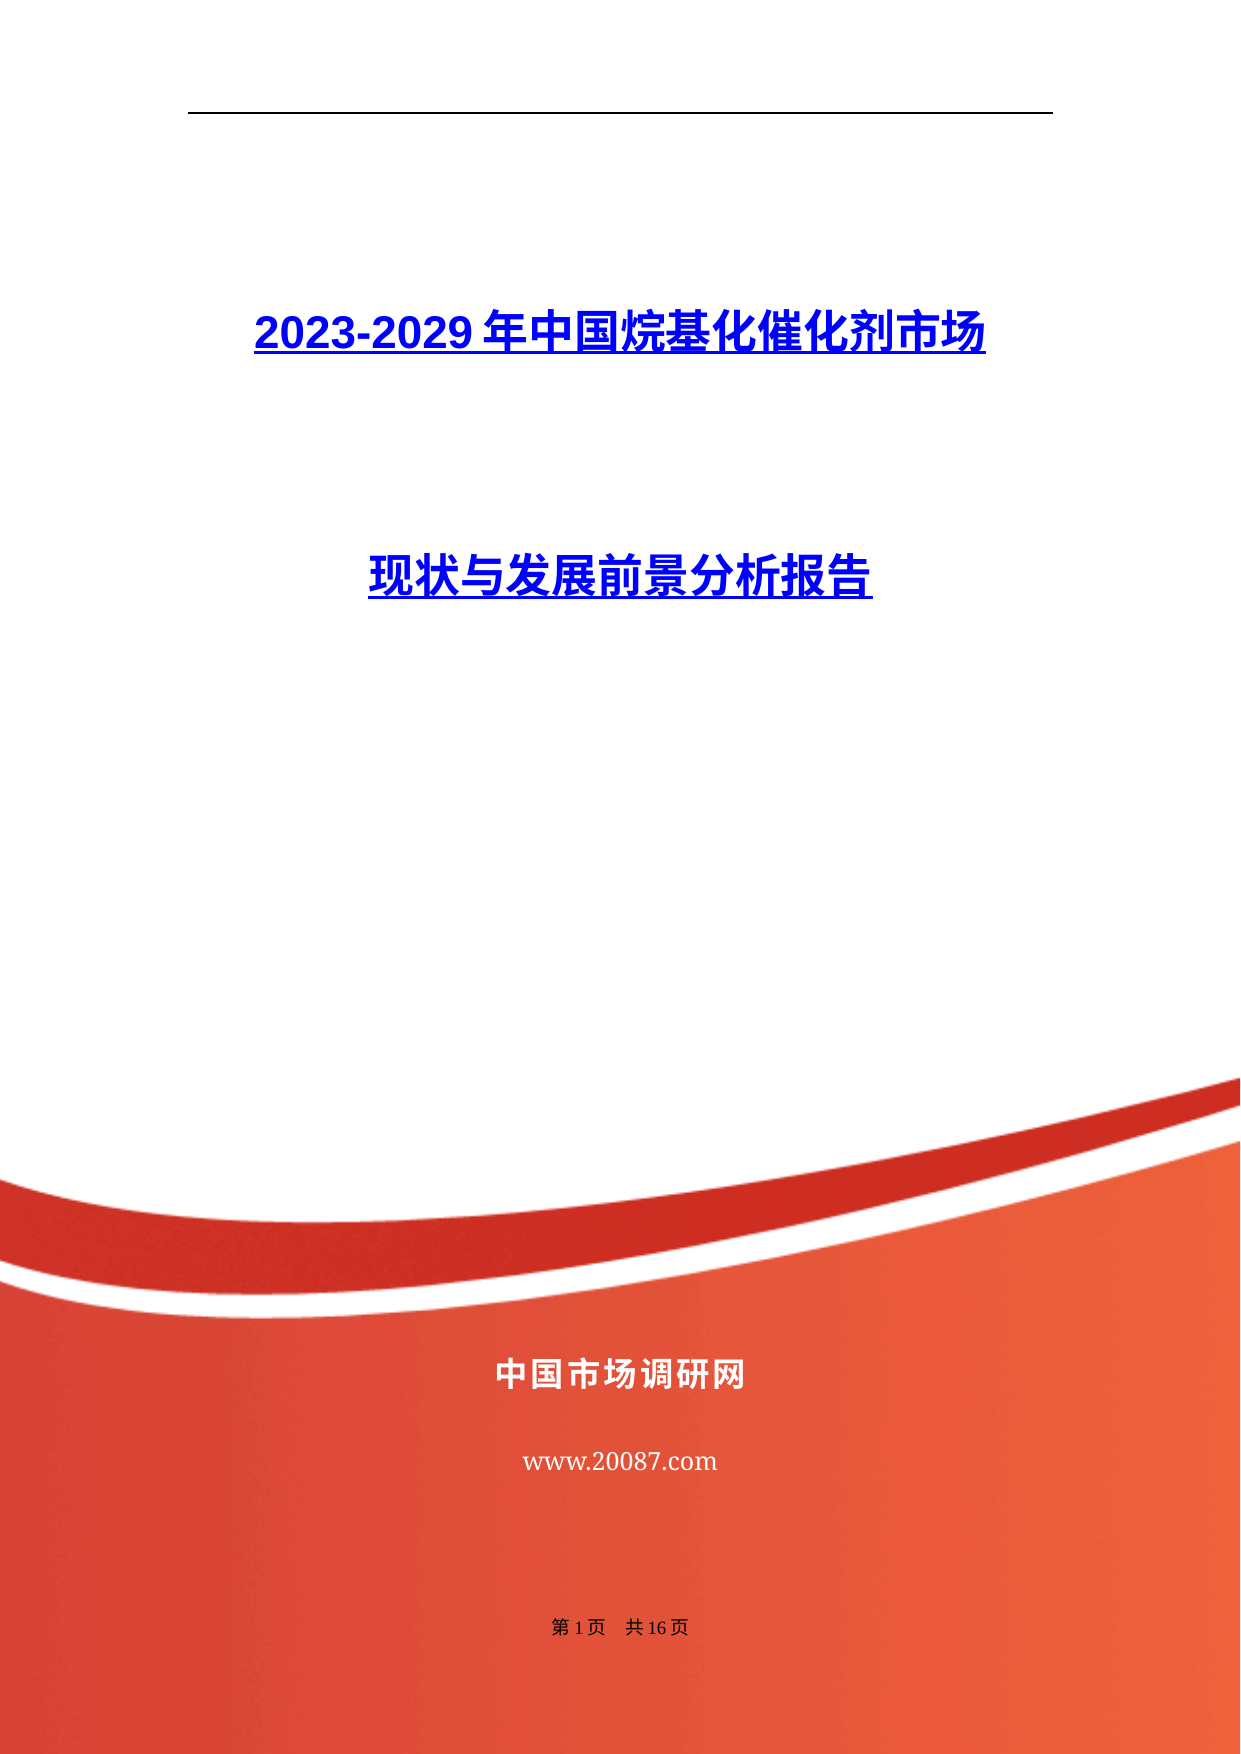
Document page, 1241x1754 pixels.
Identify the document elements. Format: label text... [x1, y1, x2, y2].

subtitle 中国市场调研网 [187, 1339, 1053, 1404]
table_header 2023-2029年中国烷基化催化剂市场现状与发展前景分析报告 [188, 207, 1053, 773]
text www.20087.com [187, 1428, 1053, 1493]
picture [0, 1006, 1241, 1754]
